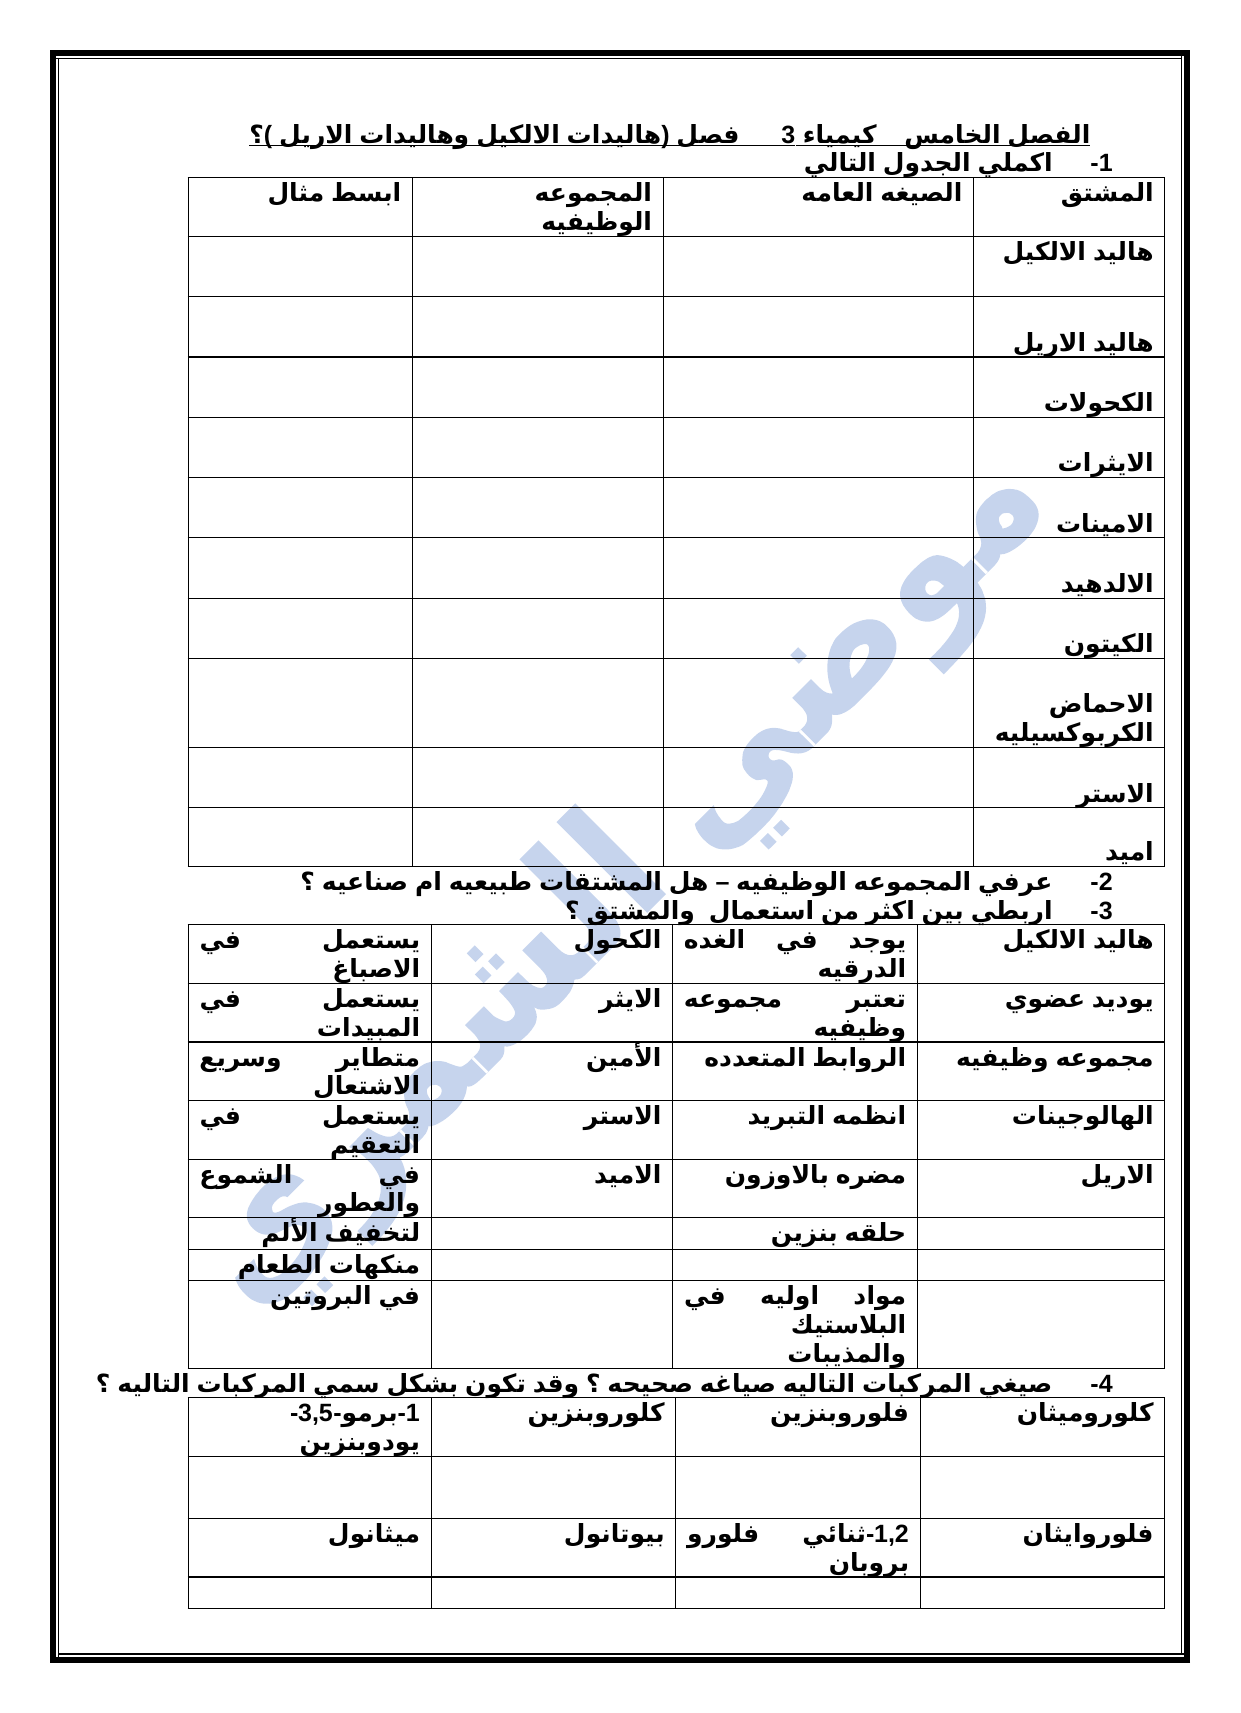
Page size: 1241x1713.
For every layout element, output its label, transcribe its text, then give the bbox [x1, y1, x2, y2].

text الفصل الخامس كيمياء 3 فصل (هاليدات الالكيل وهاليدات الاريل )؟ [75, 120, 1090, 148]
table_header فلوروبنزين [676, 1398, 920, 1456]
table_cell [432, 1578, 675, 1608]
table_cell [432, 1457, 675, 1518]
table_cell مضره بالاوزون [673, 1160, 917, 1217]
list اكملي الجدول التالي [75, 148, 1090, 177]
table_header يستعمل في الاصباغ [189, 925, 431, 983]
table_cell الاستر [974, 748, 1164, 807]
table_cell [189, 478, 412, 537]
table_cell الروابط المتعدده [673, 1043, 917, 1100]
table_cell [413, 538, 663, 598]
list صيغي المركبات التاليه صياغه صحيحه ؟ وقد تكون بشكل سمي المركبات التاليه ؟ [75, 1368, 1090, 1397]
table_cell [189, 1578, 431, 1608]
table_cell [413, 358, 663, 417]
table_cell منكهات الطعام [189, 1250, 431, 1280]
list اربطي بين اكثر من استعمال والمشتق ؟ [75, 896, 1090, 924]
table_cell [189, 237, 412, 296]
table_cell الأمين [432, 1043, 672, 1100]
table_cell [921, 1578, 1164, 1608]
table_cell لتخفيف الألم [189, 1218, 431, 1249]
table_cell في البروتين [189, 1281, 431, 1367]
table_cell انظمه التبريد [673, 1101, 917, 1158]
table_cell متطاير وسريع الاشتعال [189, 1043, 431, 1100]
table_cell الايثرات [974, 418, 1164, 477]
table_cell مجموعه وظيفيه [918, 1043, 1164, 1100]
table_header يوجد في الغده الدرقيه [673, 925, 917, 983]
list عرفي المجموعه الوظيفيه – هل المشتقات طبيعيه ام صناعيه ؟ [75, 867, 1090, 896]
table_cell 1,2-ثنائي فلورو بروبان [676, 1519, 920, 1576]
table_cell مواد اوليه في البلاستيك والمذيبات [673, 1281, 917, 1367]
table_cell [189, 358, 412, 417]
table_cell [664, 237, 973, 296]
table_cell هاليد الاريل [974, 297, 1164, 356]
table_cell [664, 418, 973, 477]
table_cell [676, 1578, 920, 1608]
table_cell الاميد [432, 1160, 672, 1217]
table_cell [664, 297, 973, 356]
table_cell [413, 659, 663, 747]
table_cell يوديد عضوي [918, 984, 1164, 1041]
table_cell [189, 297, 412, 356]
table_cell [664, 748, 973, 807]
table_cell [664, 538, 973, 598]
table_cell [918, 1218, 1164, 1249]
table_cell [189, 1457, 431, 1518]
table_cell [413, 237, 663, 296]
table_cell في الشموع والعطور [189, 1160, 431, 1217]
table_header 1-برمو-3,5-يودوبنزين [189, 1398, 431, 1456]
table_header الكحول [432, 925, 672, 983]
table_cell [432, 1281, 672, 1367]
table_cell [413, 478, 663, 537]
table_cell يستعمل في التعقيم [189, 1101, 431, 1158]
table_cell اميد [974, 808, 1164, 866]
table_cell تعتبر مجموعه وظيفيه [673, 984, 917, 1041]
table_header الصيغه العامه [664, 178, 973, 236]
table_cell الاستر [432, 1101, 672, 1158]
table_cell [189, 808, 412, 866]
table_cell يستعمل في المبيدات [189, 984, 431, 1041]
table_cell [918, 1250, 1164, 1280]
table_cell [413, 297, 663, 356]
table_cell [189, 659, 412, 747]
table_header هاليد الالكيل [918, 925, 1164, 983]
table_header المجموعه الوظيفيه [413, 178, 663, 236]
table_cell الكحولات [974, 358, 1164, 417]
table_cell [189, 748, 412, 807]
table_cell الامينات [974, 478, 1164, 537]
table_cell حلقه بنزين [673, 1218, 917, 1249]
table_cell [432, 1250, 672, 1280]
table_cell [676, 1457, 920, 1518]
table_cell هاليد الالكيل [974, 237, 1164, 296]
table_cell ميثانول [189, 1519, 431, 1576]
table_cell الالدهيد [974, 538, 1164, 598]
table_cell [189, 599, 412, 658]
table_cell [664, 659, 973, 747]
table_cell الاحماض الكربوكسيليه [974, 659, 1164, 747]
table_cell بيوتانول [432, 1519, 675, 1576]
table_cell [189, 418, 412, 477]
table_cell الاريل [918, 1160, 1164, 1217]
table_cell فلوروايثان [921, 1519, 1164, 1576]
table_header كلوروبنزين [432, 1398, 675, 1456]
table_cell [664, 358, 973, 417]
table_cell [673, 1250, 917, 1280]
table_cell الايثر [432, 984, 672, 1041]
table_cell [918, 1281, 1164, 1367]
table_cell [413, 748, 663, 807]
table_cell [664, 808, 973, 866]
table_cell [413, 599, 663, 658]
table_cell [413, 808, 663, 866]
table_header كلوروميثان [921, 1398, 1164, 1456]
table_cell الهالوجينات [918, 1101, 1164, 1158]
table_header ابسط مثال [189, 178, 412, 236]
table_cell [921, 1457, 1164, 1518]
table_cell [664, 478, 973, 537]
table_cell [189, 538, 412, 598]
table_cell [432, 1218, 672, 1249]
table_cell الكيتون [974, 599, 1164, 658]
table_header المشتق [974, 178, 1164, 236]
table_cell [664, 599, 973, 658]
table_cell [413, 418, 663, 477]
